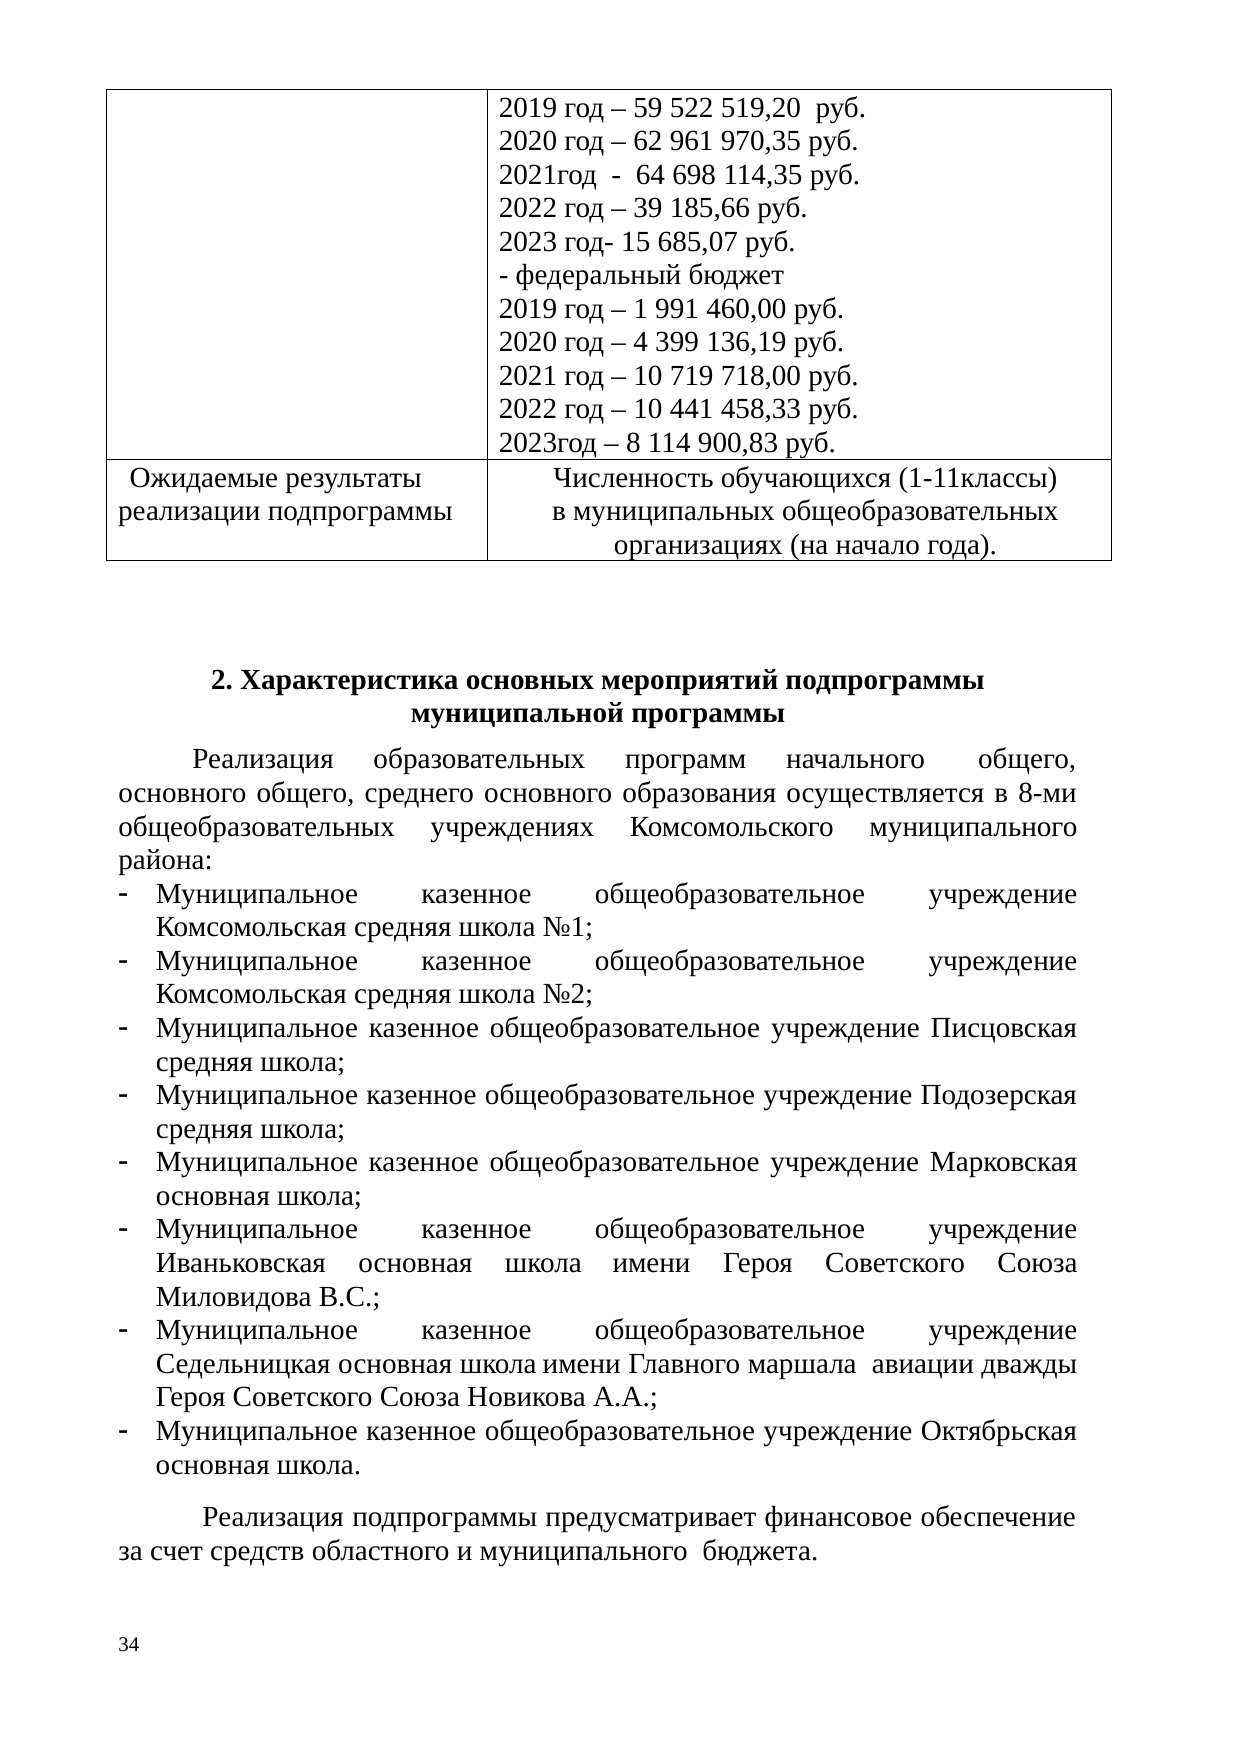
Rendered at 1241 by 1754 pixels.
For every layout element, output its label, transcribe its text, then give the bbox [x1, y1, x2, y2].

list Муниципальное казенное общеобразовательное учреждение Подозерская средняя школа; [118, 1077, 1078, 1144]
list Муниципальное казенное общеобразовательное учреждение Октябрьская основная школа. [118, 1413, 1078, 1480]
list Муниципальное казенное общеобразовательное учреждение Комсомольская средняя школа №1; [118, 876, 1078, 943]
text Реализация образовательных программ начального общего, основного общего, среднего основного образования осуществляется в 8-ми общеобразовательных учреждениях Комсомольского муниципального района: [118, 742, 1078, 876]
list Муниципальное казенное общеобразовательное учреждение Иваньковская основная школа имени Героя Советского Союза Миловидова В.С.; [118, 1212, 1078, 1312]
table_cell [488, 90, 1111, 459]
table_cell Ожидаемые результаты реализации подпрограммы [107, 460, 487, 560]
list Муниципальное казенное общеобразовательное учреждение Марковская основная школа; [118, 1144, 1078, 1212]
text Реализация подпрограммы предусматривает финансовое обеспечение за счет средств областного и муниципального бюджета. [118, 1499, 1078, 1566]
list Муниципальное казенное общеобразовательное учреждение Комсомольская средняя школа №2; [118, 943, 1078, 1010]
table_cell Численность обучающихся (1-11классы) в муниципальных общеобразовательных организациях (на начало года). [488, 460, 1111, 560]
list Муниципальное казенное общеобразовательное учреждение Седельницкая основная школа имени Главного маршала авиации дважды Героя Советского Союза Новикова А.А.; [118, 1312, 1078, 1413]
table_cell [107, 90, 487, 459]
list Муниципальное казенное общеобразовательное учреждение Писцовская средняя школа; [118, 1010, 1078, 1077]
text 2. Характеристика основных мероприятий подпрограммы муниципальной программы [118, 662, 1078, 729]
